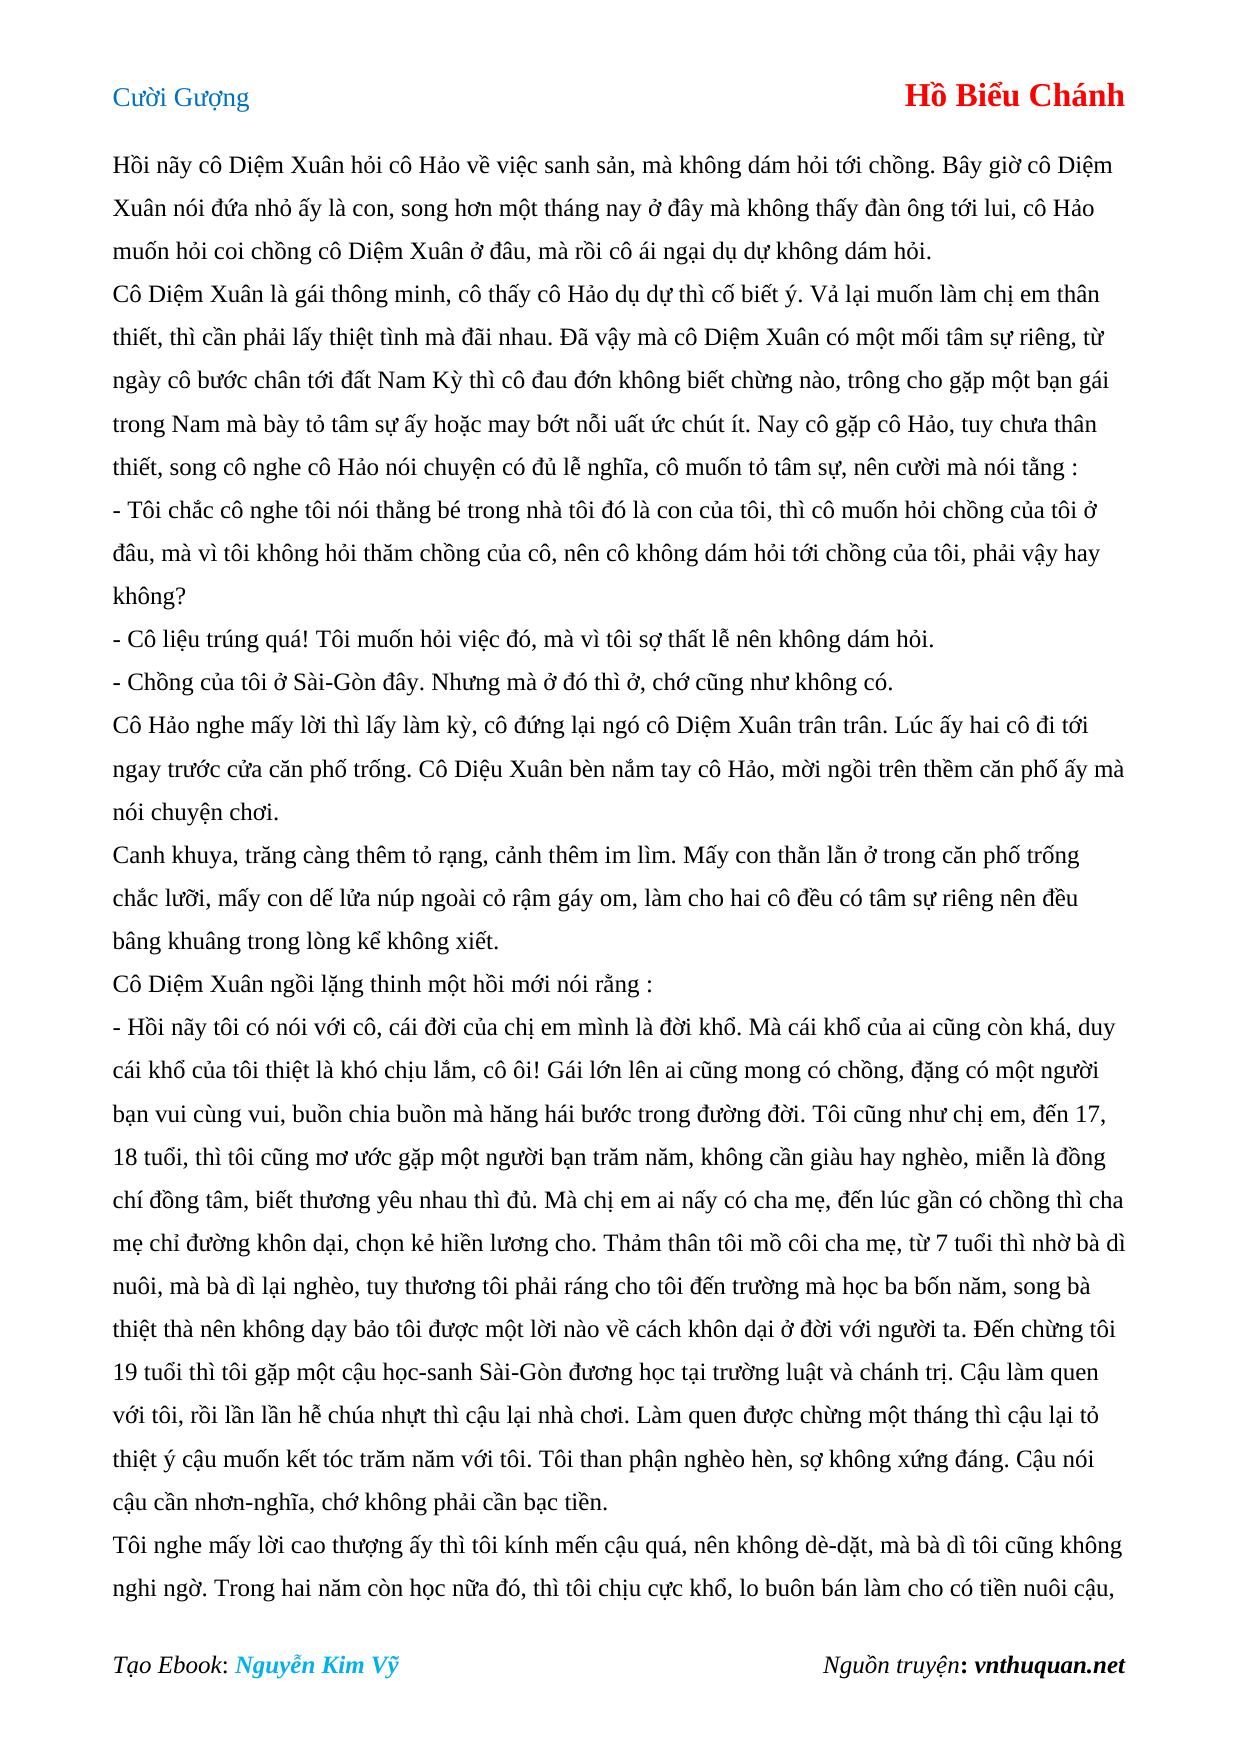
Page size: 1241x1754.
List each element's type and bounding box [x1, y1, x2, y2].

text [112, 150, 1128, 1602]
